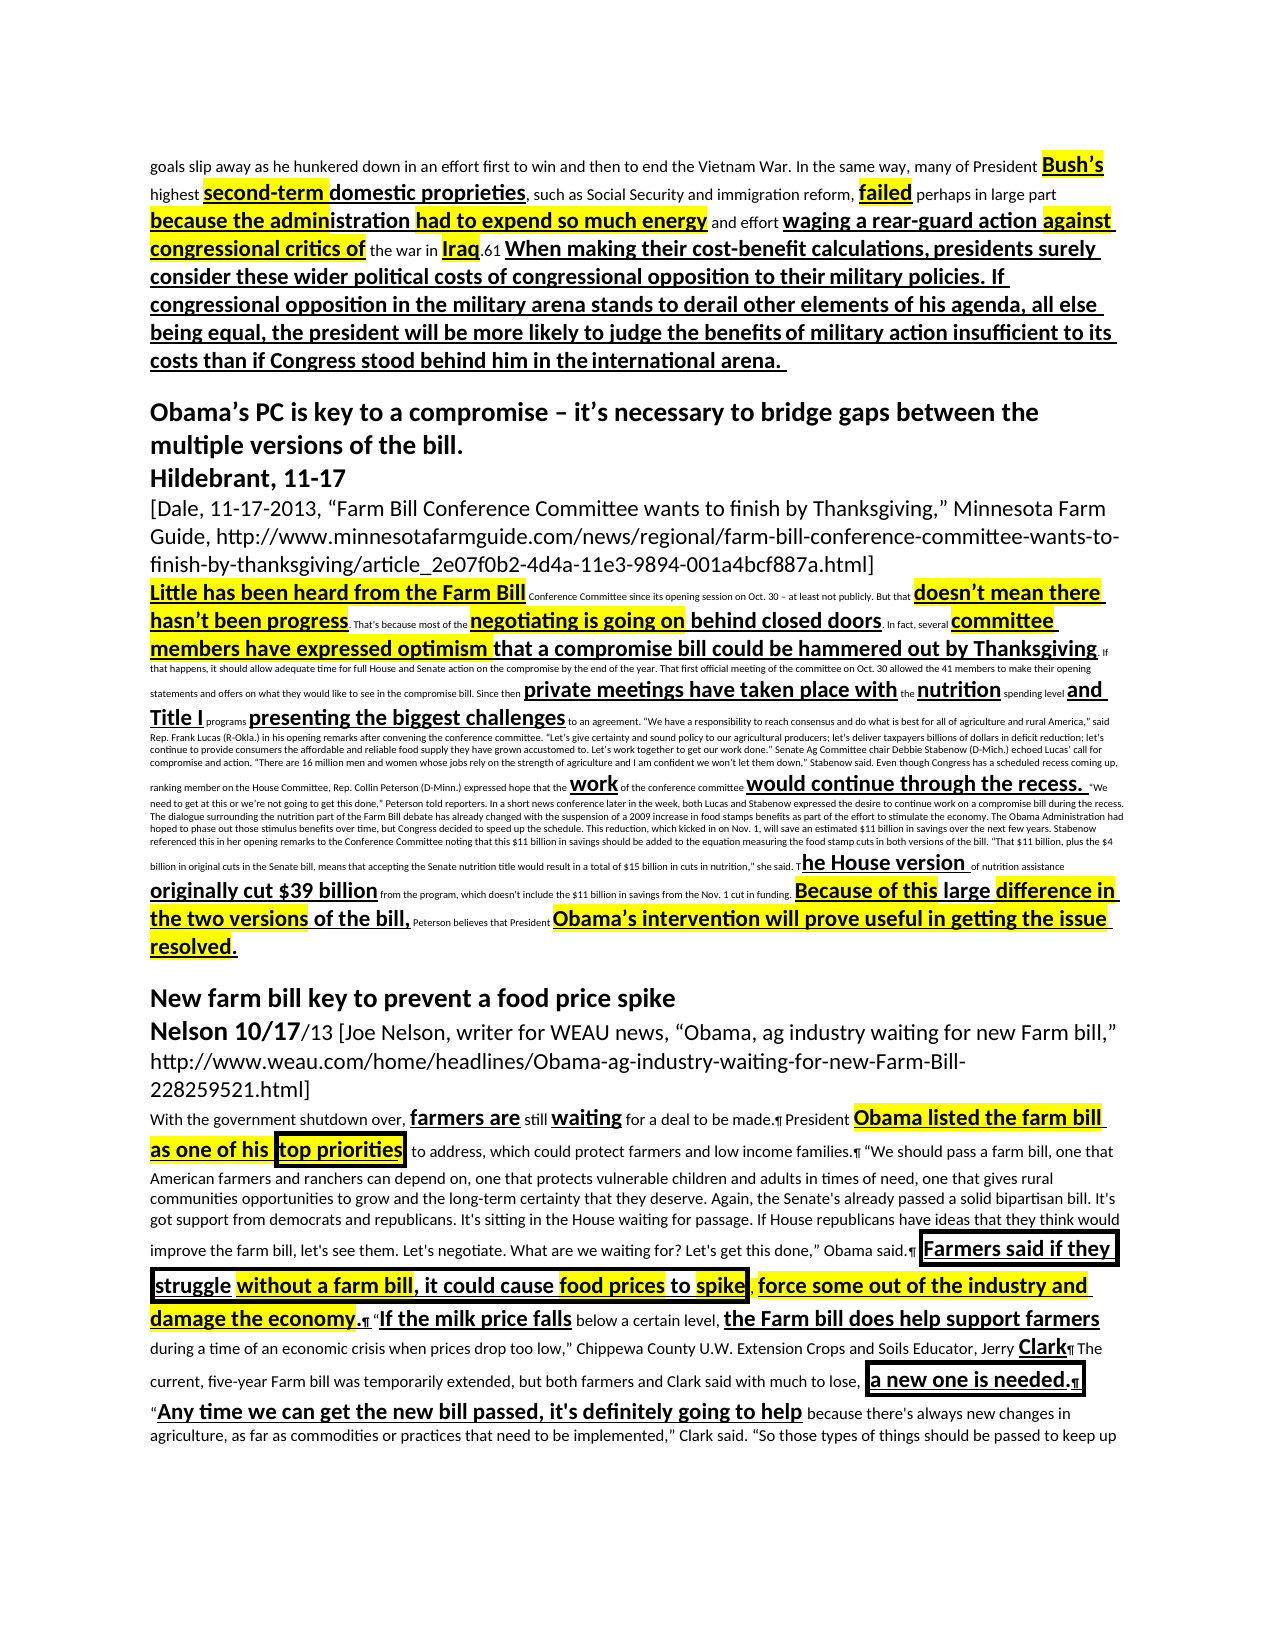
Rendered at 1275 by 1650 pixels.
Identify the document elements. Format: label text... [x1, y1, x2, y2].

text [150, 150, 1125, 374]
subtitle Obama’s PC is key to a compromise – it’s necessary to bridge gaps between the multiple versions of the bill. [150, 395, 1125, 461]
text [Dale, 11-17-2013, “Farm Bill Conference Committee wants to finish by Thanksgiving,” Minnesota Farm Guide, http://www.minnesotafarmguide.com/news/regional/farm-bill-conference-committee-wants-to-finish-by-thanksgiving/article_2e07f0b2-4d4a-11e3-9894-001a4bcf887a.html] [150, 494, 1125, 578]
text Nelson 10/17/13 [Joe Nelson, writer for WEAU news, “Obama, ag industry waiting for new Farm bill,” http://www.weau.com/home/headlines/Obama-ag-industry-waiting-for-new-Farm-Bill-228259521.html] [150, 1014, 1125, 1103]
subtitle New farm bill key to prevent a food price spike [150, 981, 1125, 1014]
text Little has been heard from the Farm Bill Conference Committee since its opening session on Oct. 30 – at least not publicly. But that doesn’t mean there hasn’t been progress. That’s because most of the negotiating is going on behind closed doors. In fact, several committee members have expressed optimism that a compromise bill could be hammered out by Thanksgiving. If that happens, it should allow adequate time for full House and Senate action on the compromise by the end of the year. That first official meeting of the committee on Oct. 30 allowed the 41 members to make their opening statements and offers on what they would like to see in the compromise bill. Since then private meetings have taken place with the nutrition spending level and Title I programs presenting the biggest challenges to an agreement. “We have a responsibility to reach consensus and do what is best for all of agriculture and rural America,” said Rep. Frank Lucas (R-Okla.) in his opening remarks after convening the conference committee. “Let’s give certainty and sound policy to our agricultural producers; let’s deliver taxpayers billions of dollars in deficit reduction; let’s continue to provide consumers the affordable and reliable food supply they have grown accustomed to. Let’s work together to get our work done.” Senate Ag Committee chair Debbie Stabenow (D-Mich.) echoed Lucas’ call for compromise and action. “There are 16 million men and women whose jobs rely on the strength of agriculture and I am confident we won’t let them down,” Stabenow said. Even though Congress has a scheduled recess coming up, ranking member on the House Committee, Rep. Collin Peterson (D-Minn.) expressed hope that the work of the conference committee would continue through the recess. “We need to get at this or we’re not going to get this done,” Peterson told reporters. In a short news conference later in the week, both Lucas and Stabenow expressed the desire to continue work on a compromise bill during the recess. The dialogue surrounding the nutrition part of the Farm Bill debate has already changed with the suspension of a 2009 increase in food stamps benefits as part of the effort to stimulate the economy. The Obama Administration had hoped to phase out those stimulus benefits over time, but Congress decided to speed up the schedule. This reduction, which kicked in on Nov. 1, will save an estimated $11 billion in savings over the next few years. Stabenow referenced this in her opening remarks to the Conference Committee noting that this $11 billion in savings should be added to the equation measuring the food stamp cuts in both versions of the bill. “That $11 billion, plus the $4 billion in original cuts in the Senate bill, means that accepting the Senate nutrition title would result in a total of $15 billion in cuts in nutrition,” she said. The House version of nutrition assistance originally cut $39 billion from the program, which doesn’t include the $11 billion in savings from the Nov. 1 cut in funding. Because of this large difference in the two versions of the bill, Peterson believes that President Obama’s intervention will prove useful in getting the issue resolved. [150, 578, 1125, 960]
text Hildebrant, 11-17 [150, 461, 1125, 494]
